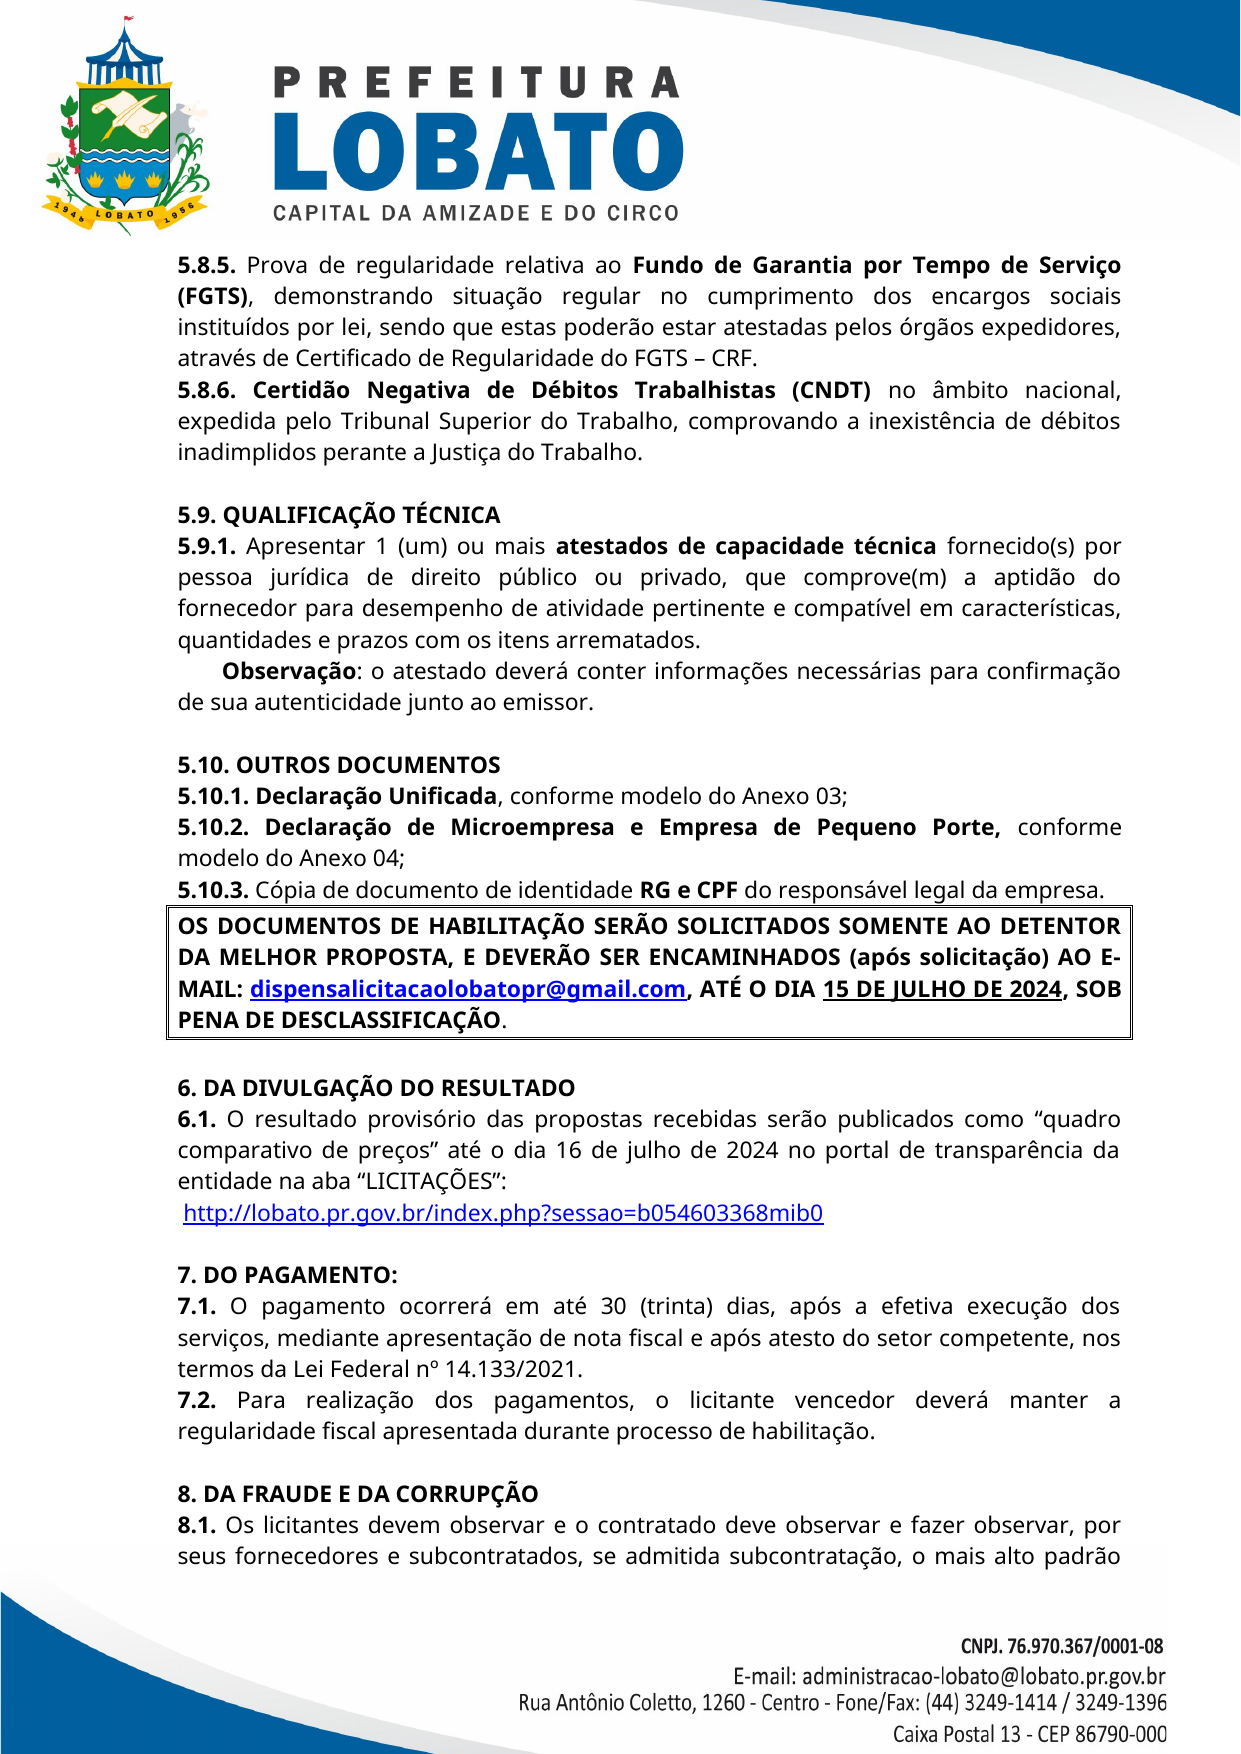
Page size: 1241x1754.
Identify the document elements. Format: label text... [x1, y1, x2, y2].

text 5.10. OUTROS DOCUMENTOS [177, 749, 1122, 780]
text 5.8.5. Prova de regularidade relativa ao Fundo de Garantia por Tempo de Serviço (FGTS), demonstrando situação regular no cumprimento dos encargos sociais instituídos por lei, sendo que estas poderão estar atestadas pelos órgãos expedidores, através de Certificado de Regularidade do FGTS – CRF. [177, 249, 1122, 374]
text 5.8.6. Certidão Negativa de Débitos Trabalhistas (CNDT) no âmbito nacional, expedida pelo Tribunal Superior do Trabalho, comprovando a inexistência de débitos inadimplidos perante a Justiça do Trabalho. [177, 374, 1122, 467]
text 5.10.2. Declaração de Microempresa e Empresa de Pequeno Porte, conforme modelo do Anexo 04; [177, 811, 1122, 874]
text http://lobato.pr.gov.br/index.php?sessao=b054603368mib0 [177, 1197, 1122, 1228]
text Observação: o atestado deverá conter informações necessárias para confirmação de sua autenticidade junto ao emissor. [177, 655, 1122, 717]
text 7.1. O pagamento ocorrerá em até 30 (trinta) dias, após a efetiva execução dos serviços, mediante apresentação de nota fiscal e após atesto do setor competente, nos termos da Lei Federal nº 14.133/2021. [177, 1290, 1122, 1384]
text 8. DA FRAUDE E DA CORRUPÇÃO [177, 1478, 1122, 1509]
subtitle 5.9.1. Apresentar 1 (um) ou mais atestados de capacidade técnica fornecido(s) por pessoa jurídica de direito público ou privado, que comprove(m) a aptidão do fornecedor para desempenho de atividade pertinente e compatível em características, quantidades e prazos com os itens arrematados. [177, 530, 1122, 655]
text 7.2. Para realização dos pagamentos, o licitante vencedor deverá manter a regularidade fiscal apresentada durante processo de habilitação. [177, 1384, 1122, 1447]
text 5.10.1. Declaração Unificada, conforme modelo do Anexo 03; [177, 780, 1122, 811]
text 5.10.3. Cópia de documento de identidade RG e CPF do responsável legal da empresa. [177, 874, 1122, 905]
text 7. DO PAGAMENTO: [177, 1259, 1122, 1290]
picture [41, 0, 1241, 239]
text 6. DA DIVULGAÇÃO DO RESULTADO [177, 1072, 1122, 1103]
text 5.9. QUALIFICAÇÃO TÉCNICA [177, 499, 1122, 530]
text 6.1. O resultado provisório das propostas recebidas serão publicados como “quadro comparativo de preços” até o dia 16 de julho de 2024 no portal de transparência da entidade na aba “LICITAÇÕES”: [177, 1103, 1122, 1197]
picture [0, 1545, 1167, 1754]
text OS DOCUMENTOS DE HABILITAÇÃO SERÃO SOLICITADOS SOMENTE AO DETENTOR DA MELHOR PROPOSTA, E DEVERÃO SER ENCAMINHADOS (após solicitação) AO E-MAIL: dispensalicitacaolobatopr@gmail.com, ATÉ O DIA 15 DE JULHO DE 2024, SOB PENA DE DESCLASSIFICAÇÃO. [169, 908, 1130, 1037]
